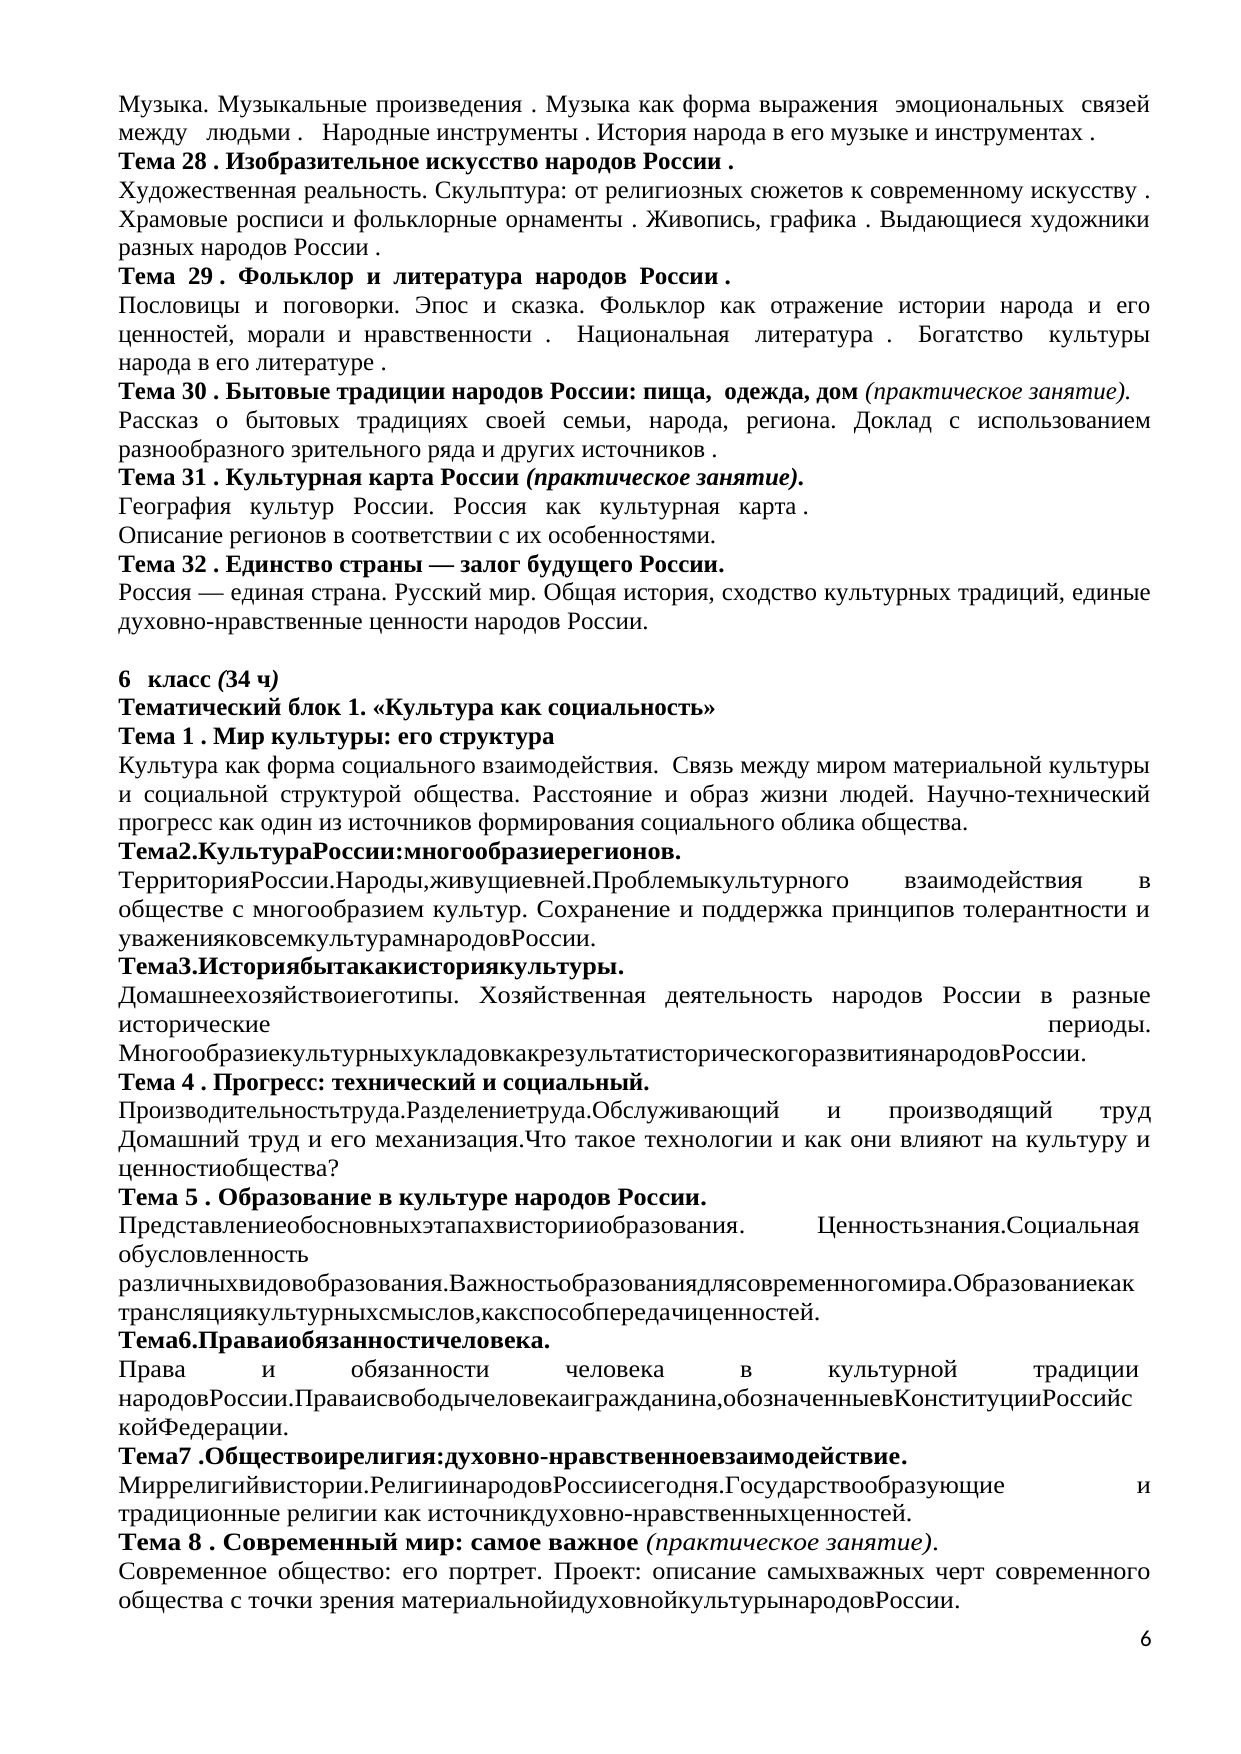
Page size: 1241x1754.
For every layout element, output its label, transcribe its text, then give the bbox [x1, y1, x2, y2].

text Музыка. Музыкальные произведения . Музыка как форма выражения эмоциональных связей между людьми . Народные инструменты . История народа в его музыке и инструментах . [118, 89, 1152, 146]
text Миррелигийвистории.РелигиинародовРоссиисегодня.Государствообразующие и традиционные религии как источникдуховно-нравственныхценностей. [118, 1470, 1152, 1527]
text Россия — единая страна. Русский мир. Общая история, сходство культурных традиций, единые духовно-нравственные ценности народов России. [118, 577, 1152, 635]
text Тема 5 . Образование в культуре народов России. [118, 1182, 1139, 1211]
text Тема 28 . Изобразительное искусство народов России . [118, 146, 1152, 175]
text Тема 30 . Бытовые традиции народов России: пища, одежда, дом (практическое занятие). [118, 376, 1152, 405]
text Домашнеехозяйствоиеготипы. Хозяйственная деятельность народов России в разные исторические периоды. МногообразиекультурныхукладовкакрезультатисторическогоразвитиянародовРоссии. [118, 981, 1152, 1067]
text Права и обязанности человека в культурной традиции народовРоссии.Праваисвободычеловекаигражданина,обозначенныевКонституцииРоссийскойФедерации. [118, 1354, 1139, 1441]
text ТерриторияРоссии.Народы,живущиевней.Проблемыкультурного взаимодействия в обществе с многообразием культур. Сохранение и поддержка принципов толерантности и уваженияковсемкультурамнародовРоссии. [118, 865, 1152, 951]
text Тема2.КультураРоссии:многообразиерегионов. [118, 836, 1152, 865]
text Тема 8 . Современный мир: самое важное (практическое занятие). [118, 1527, 1140, 1556]
text Рассказ о бытовых традициях своей семьи, народа, региона. Доклад с использованием разнообразного зрительного ряда и других источников . [118, 405, 1152, 462]
text География культур России. Россия как культурная карта . [118, 491, 1152, 520]
text Тема7 .Обществоирелигия:духовно-нравственноевзаимодействие. [118, 1441, 1152, 1469]
text Тематический блок 1. «Культура как социальность» [118, 692, 1152, 721]
text Тема 1 . Мир культуры: его структура [118, 721, 1152, 750]
text Тема3.Историябытакакисториякультуры. [118, 951, 1152, 980]
text Описание регионов в соответствии с их особенностями. [118, 520, 1152, 549]
list класс (34 ч) [118, 664, 1152, 692]
text Тема 4 . Прогресс: технический и социальный. [118, 1067, 1152, 1096]
text Тема 31 . Культурная карта России (практическое занятие). [118, 462, 1152, 491]
text Представлениеобосновныхэтапахвисторииобразования. Ценностьзнания.Социальная обусловленность различныхвидовобразования.Важностьобразованиядлясовременногомира.Образованиекактрансляциякультурныхсмыслов,какспособпередачиценностей. [118, 1211, 1139, 1326]
text Тема 32 . Единство страны — залог будущего России. [118, 549, 1152, 577]
text Тема6.Праваиобязанностичеловека. [118, 1326, 1152, 1354]
text Пословицы и поговорки. Эпос и сказка. Фольклор как отражение истории народа и его ценностей, морали и нравственности . Национальная литература . Богатство культуры народа в его литературе . [118, 290, 1152, 376]
text Художественная реальность. Скульптура: от религиозных сюжетов к современному искусству . Храмовые росписи и фольклорные орнаменты . Живопись, графика . Выдающиеся художники разных народов России . [118, 175, 1152, 261]
text Культура как форма социального взаимодействия. Связь между миром материальной культуры и социальной структурой общества. Расстояние и образ жизни людей. Научно-технический прогресс как один из источников формирования социального облика общества. [118, 750, 1152, 836]
text Производительностьтруда.Разделениетруда.Обслуживающий и производящий труд Домашний труд и его механизация.Что такое технологии и как они влияют на культуру и ценностиобщества? [118, 1096, 1152, 1182]
text Тема 29 . Фольклор и литература народов России . [118, 261, 1152, 290]
text Современное общество: его портрет. Проект: описание самыхважных черт современного общества с точки зрения материальнойидуховнойкультурынародовРоссии. [118, 1556, 1152, 1613]
